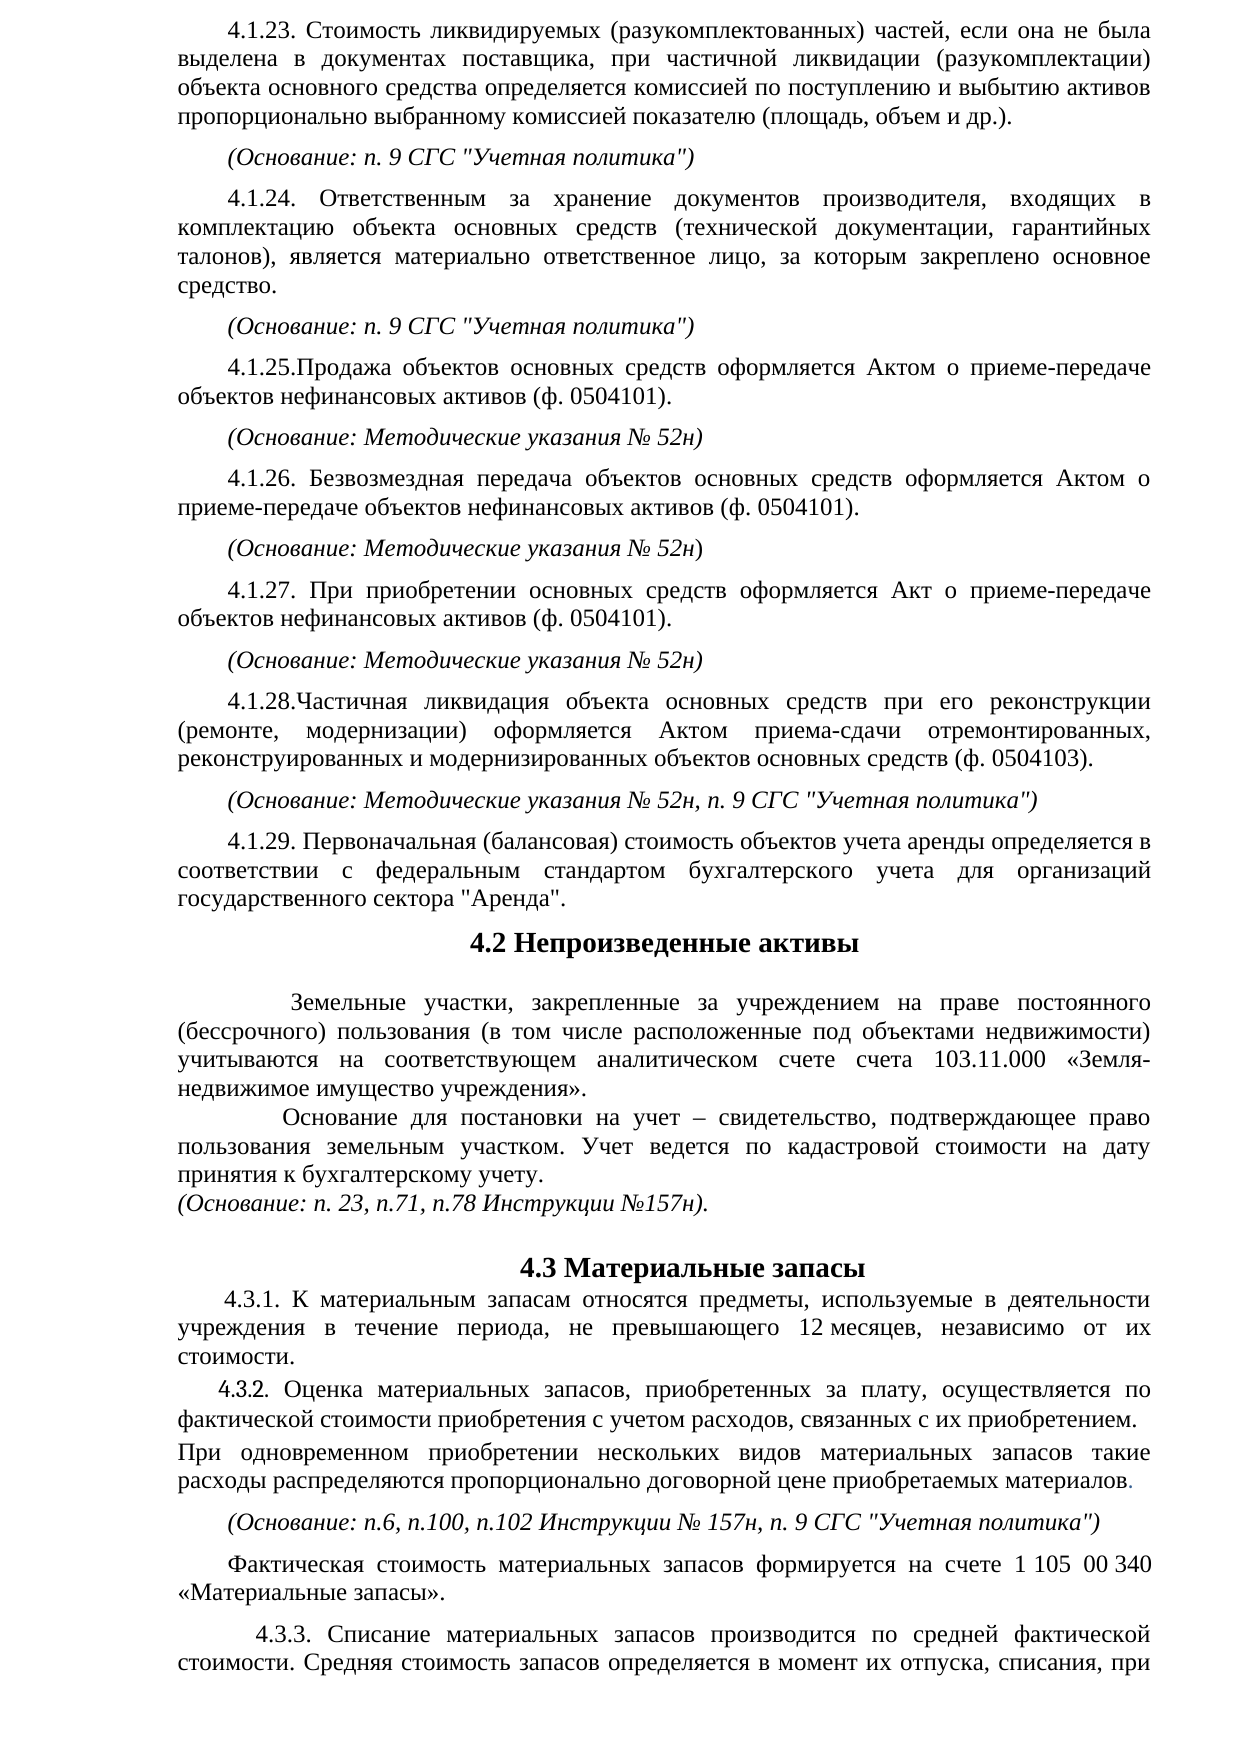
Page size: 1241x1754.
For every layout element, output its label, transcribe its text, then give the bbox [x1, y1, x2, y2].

text (Основание: п. 9 СГС "Учетная политика") [177, 142, 1152, 171]
text (Основание: Методические указания № 52н) [177, 422, 1152, 451]
text (Основание: Методические указания № 52н, п. 9 СГС "Учетная политика") [177, 785, 1152, 813]
text (Основание: п. 23, п.71, п.78 Инструкции №157н). [177, 1188, 1152, 1217]
text (Основание: Методические указания № 52н) [177, 645, 1152, 673]
list 4.1.27. При приобретении основных средств оформляется Акт о приеме-передаче объектов нефинансовых активов (ф. 0504101). [177, 575, 1152, 632]
text 4.1.29. Первоначальная (балансовая) стоимость объектов учета аренды определяется в соответствии с федеральным стандартом бухгалтерского учета для организаций государственного сектора "Аренда". [177, 826, 1152, 912]
list 4.1.25.Продажа объектов основных средств оформляется Актом о приеме-передаче объектов нефинансовых активов (ф. 0504101). [177, 352, 1152, 410]
text 4.3.1. К материальным запасам относятся предметы, используемые в деятельности учреждения в течение периода, не превышающего 12 месяцев, независимо от их стоимости. [177, 1284, 1152, 1370]
list 4.1.28.Частичная ликвидация объекта основных средств при его реконструкции (ремонте, модернизации) оформляется Актом приема-сдачи отремонтированных, реконструированных и модернизированных объектов основных средств (ф. 0504103). [177, 686, 1152, 772]
text 4.2 Непроизведенные активы [177, 925, 1152, 958]
text (Основание: Методические указания № 52н) [177, 533, 1152, 562]
list 4.1.23. Стоимость ликвидируемых (разукомплектованных) частей, если она не была выделена в документах поставщика, при частичной ликвидации (разукомплектации) объекта основного средства определяется комиссией по поступлению и выбытию активов пропорционально выбранному комиссией показателю (площадь, объем и др.). [177, 15, 1152, 130]
text 4.3 Материальные запасы [177, 1250, 1152, 1284]
subtitle 4.3.2. Оценка материальных запасов, приобретенных за плату, осуществляется по фактической стоимости приобретения с учетом расходов, связанных с их приобретением. [177, 1374, 1152, 1432]
text (Основание: п. 9 СГС "Учетная политика") [177, 311, 1152, 340]
list 4.1.24. Ответственным за хранение документов производителя, входящих в комплектацию объекта основных средств (технической документации, гарантийных талонов), является материально ответственное лицо, за которым закреплено основное средство. [177, 183, 1152, 298]
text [177, 1619, 1152, 1676]
subtitle При одновременном приобретении нескольких видов материальных запасов такие расходы распределяются пропорционально договорной цене приобретаемых материалов. [177, 1437, 1152, 1495]
text Фактическая стоимость материальных запасов формируется на счете 1 105 00 340 «Материальные запасы». [177, 1549, 1152, 1606]
text Основание для постановки на учет – свидетельство, подтверждающее право пользования земельным участком. Учет ведется по кадастровой стоимости на дату принятия к бухгалтерскому учету. [177, 1102, 1152, 1188]
text (Основание: п.6, п.100, п.102 Инструкции № 157н, п. 9 СГС "Учетная политика") [177, 1507, 1152, 1536]
text Земельные участки, закрепленные за учреждением на праве постоянного (бессрочного) пользования (в том числе расположенные под объектами недвижимости) учитываются на соответствующем аналитическом счете счета 103.11.000 «Земля- недвижимое имущество учреждения». [177, 987, 1152, 1102]
list 4.1.26. Безвозмездная передача объектов основных средств оформляется Актом о приеме-передаче объектов нефинансовых активов (ф. 0504101). [177, 463, 1152, 521]
